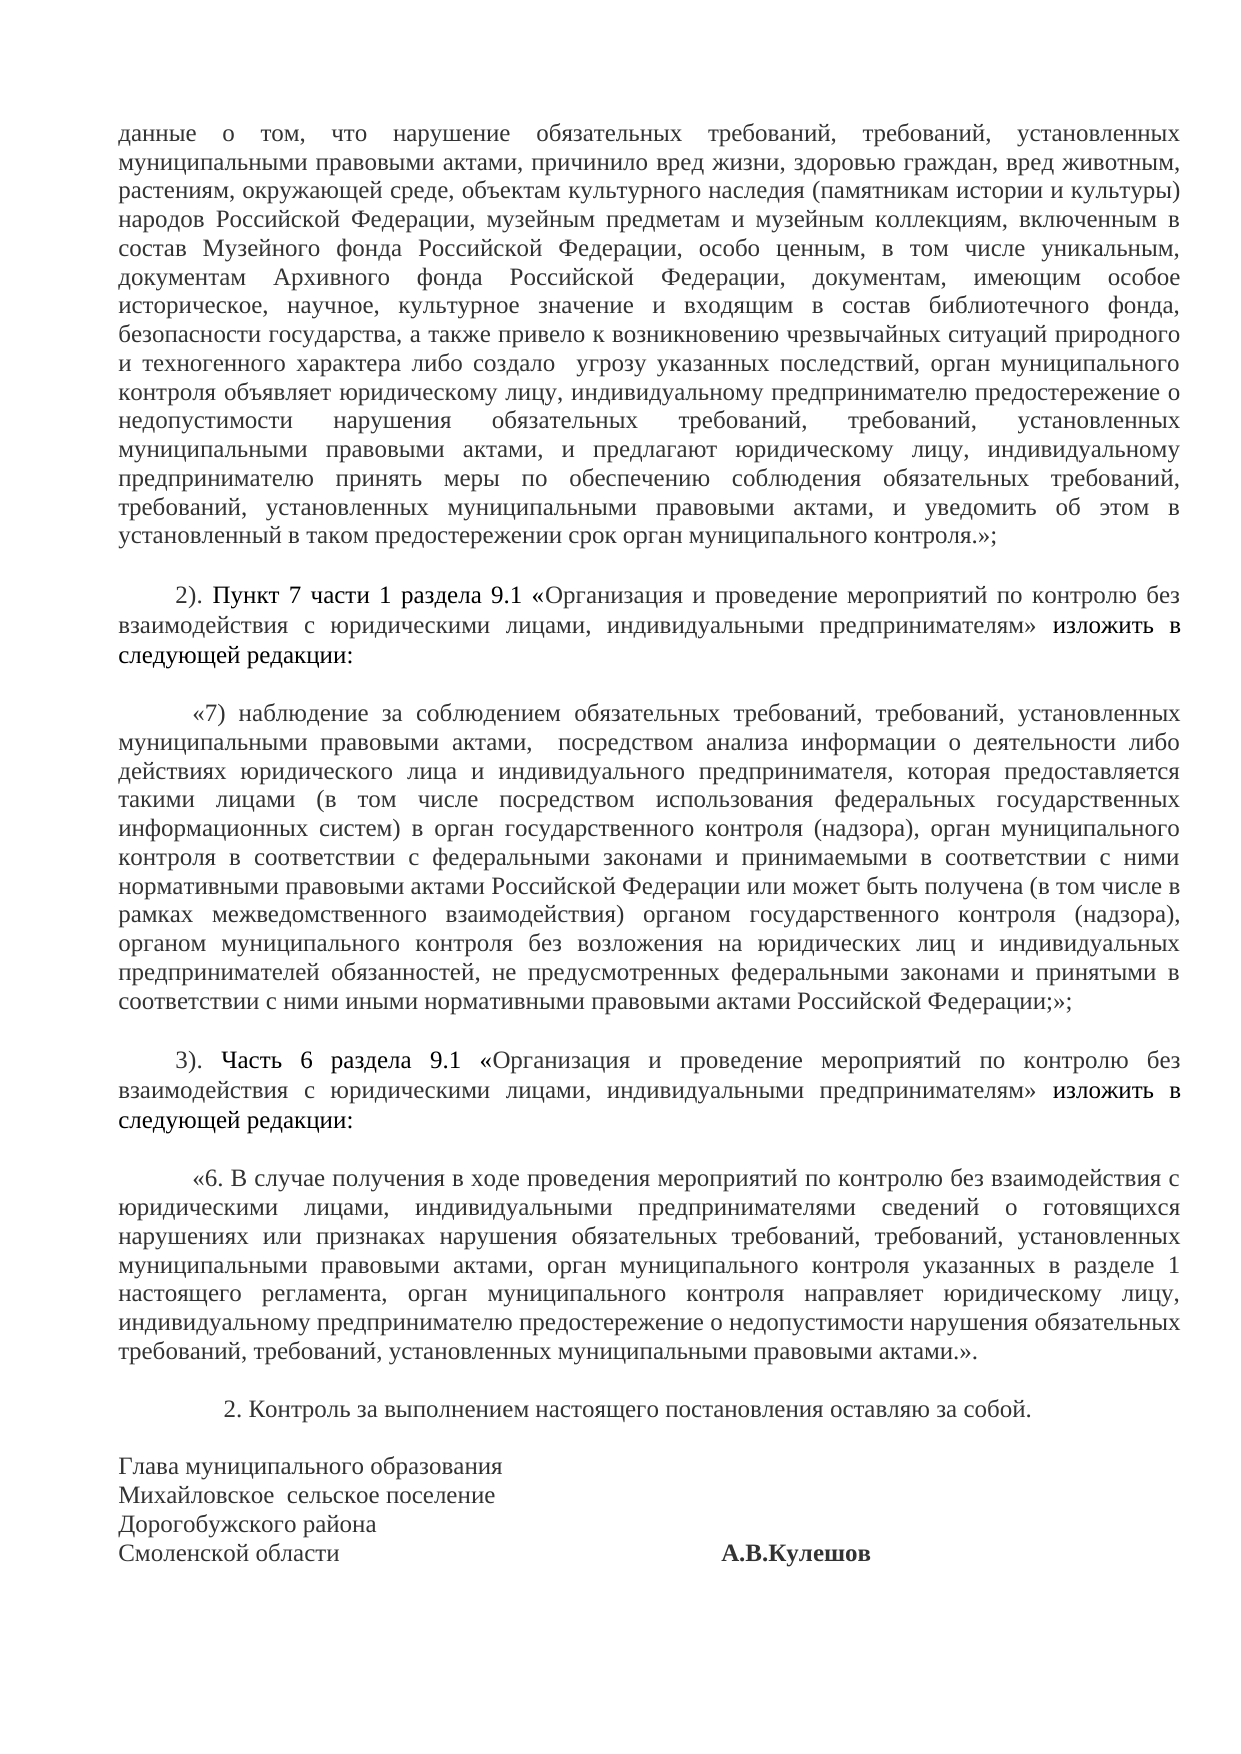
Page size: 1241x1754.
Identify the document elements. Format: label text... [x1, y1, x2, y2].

text Михайловское сельское поселение [118, 1480, 1181, 1509]
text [118, 118, 1181, 549]
text Дорогобужского района [118, 1509, 1181, 1538]
text «6. В случае получения в ходе проведения мероприятий по контролю без взаимодействия с юридическими лицами, индивидуальными предпринимателями сведений о готовящихся нарушениях или признаках нарушения обязательных требований, требований, установленных муниципальными правовыми актами, орган муниципального контроля указанных в разделе 1 настоящего регламента, орган муниципального контроля направляет юридическому лицу, индивидуальному предпринимателю предостережение о недопустимости нарушения обязательных требований, требований, установленных муниципальными правовыми актами.». [118, 1163, 1181, 1365]
text Глава муниципального образования [118, 1451, 1181, 1480]
text Смоленской области А.В.Кулешов [118, 1538, 1181, 1566]
text «7) наблюдение за соблюдением обязательных требований, требований, установленных муниципальными правовыми актами, посредством анализа информации о деятельности либо действиях юридического лица и индивидуального предпринимателя, которая предоставляется такими лицами (в том числе посредством использования федеральных государственных информационных систем) в орган государственного контроля (надзора), орган муниципального контроля в соответствии с федеральными законами и принимаемыми в соответствии с ними нормативными правовыми актами Российской Федерации или может быть получена (в том числе в рамках межведомственного взаимодействия) органом государственного контроля (надзора), органом муниципального контроля без возложения на юридических лиц и индивидуальных предпринимателей обязанностей, не предусмотренных федеральными законами и принятыми в соответствии с ними иными нормативными правовыми актами Российской Федерации;»; [118, 698, 1181, 1014]
text 3). Часть 6 раздела 9.1 «Организация и проведение мероприятий по контролю без взаимодействия с юридическими лицами, индивидуальными предпринимателям» изложить в следующей редакции: [118, 1044, 1181, 1134]
text 2. Контроль за выполнением настоящего постановления оставляю за собой. [118, 1394, 1181, 1423]
text 2). Пункт 7 части 1 раздела 9.1 «Организация и проведение мероприятий по контролю без взаимодействия с юридическими лицами, индивидуальными предпринимателям» изложить в следующей редакции: [118, 578, 1181, 669]
